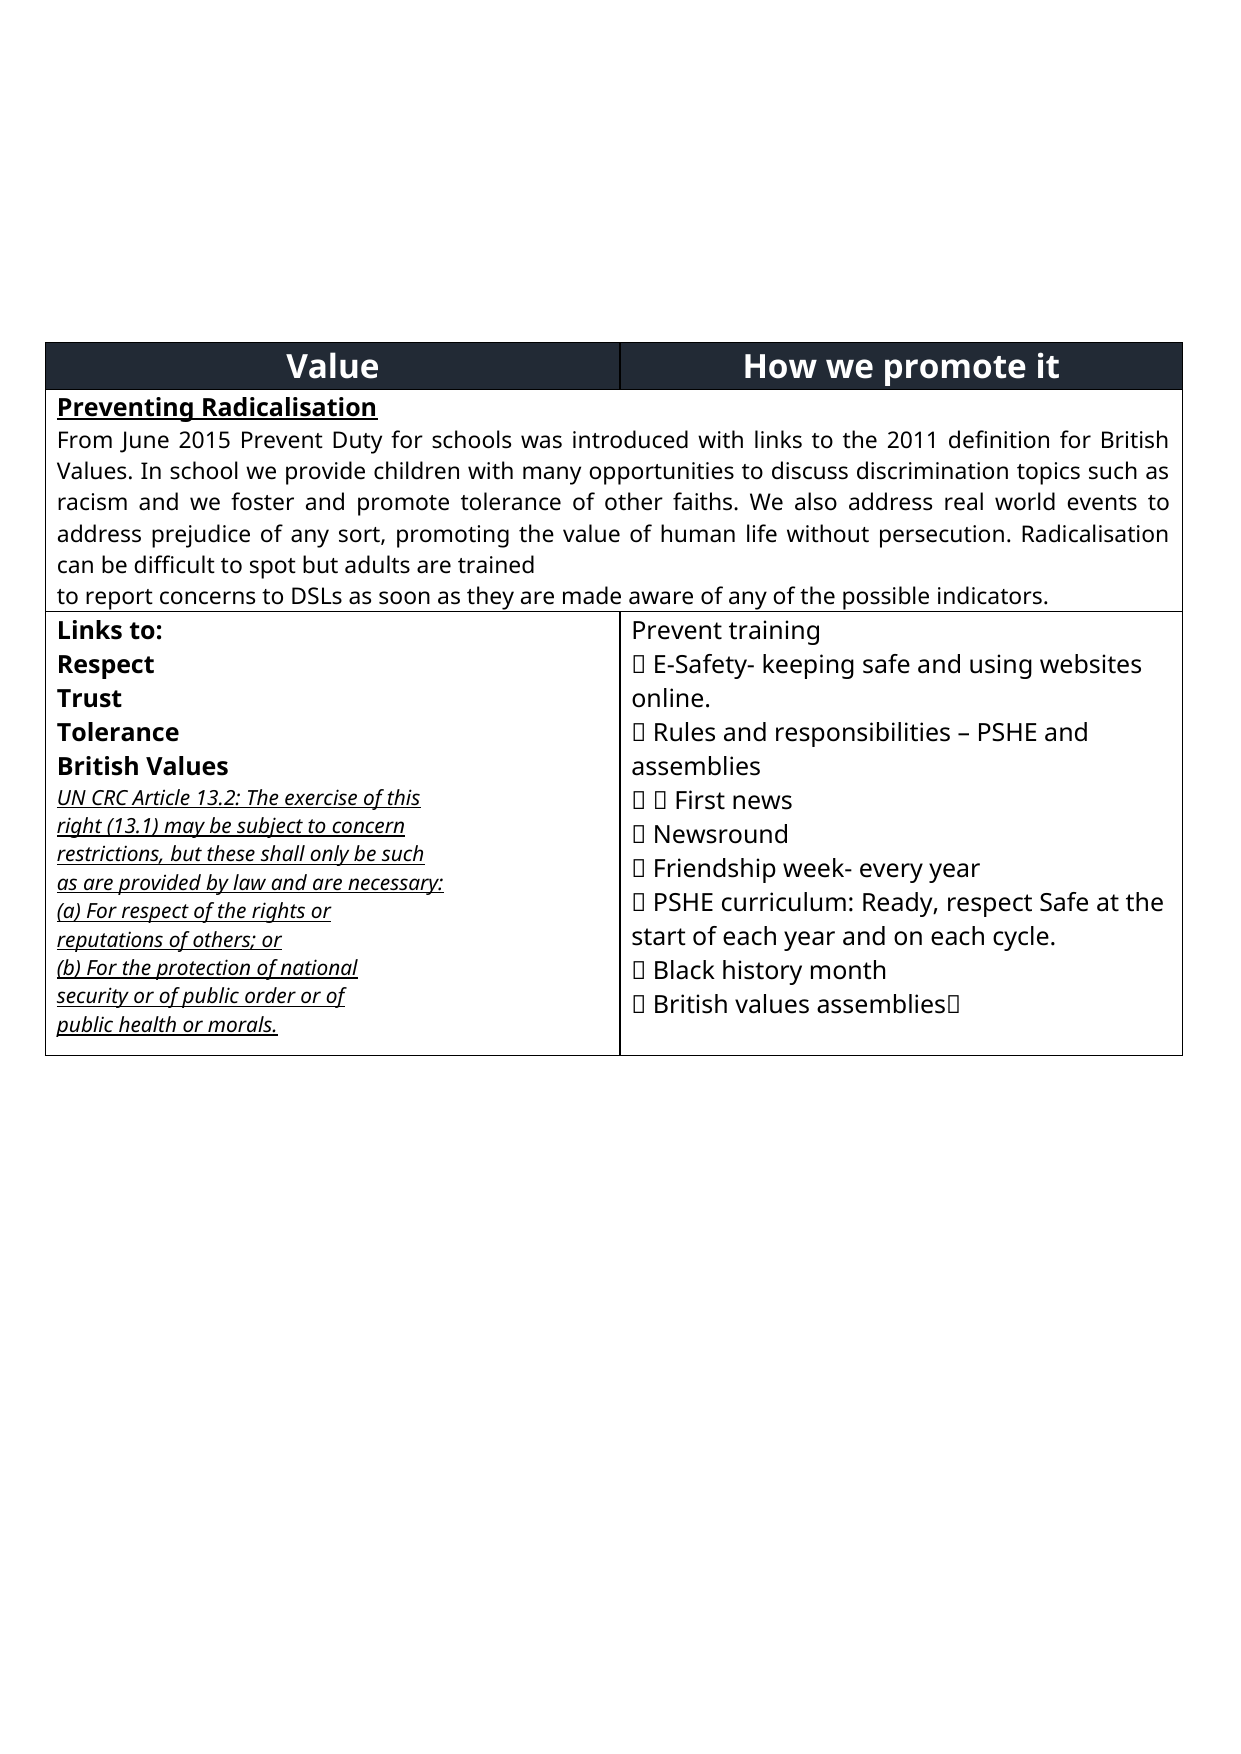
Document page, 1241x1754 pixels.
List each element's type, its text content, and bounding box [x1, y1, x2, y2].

table_cell Prevent training  E-Safety- keeping safe and using websites online.  Rules and responsibilities – PSHE and assemblies   First news  Newsround  Friendship week- every year  PSHE curriculum: Ready, respect Safe at the start of each year and on each cycle.  Black history month  British values assemblies [621, 612, 1182, 1055]
table_cell Preventing Radicalisation From June 2015 Prevent Duty for schools was introduced with links to the 2011 definition for British Values. In school we provide children with many opportunities to discuss discrimination topics such as racism and we foster and promote tolerance of other faiths. We also address real world events to address prejudice of any sort, promoting the value of human life without persecution. Radicalisation can be difficult to spot but adults are trained to report concerns to DSLs as soon as they are made aware of any of the possible indicators. [46, 390, 1182, 611]
table_header Value [46, 343, 619, 389]
table_cell Links to: Respect Trust Tolerance British Values UN CRC Article 13.2: The exercise of this right (13.1) may be subject to concern restrictions, but these shall only be such as are provided by law and are necessary: (a) For respect of the rights or reputations of others; or (b) For the protection of national security or of public order or of public health or morals. [46, 612, 619, 1055]
table_header How we promote it [621, 343, 1182, 389]
